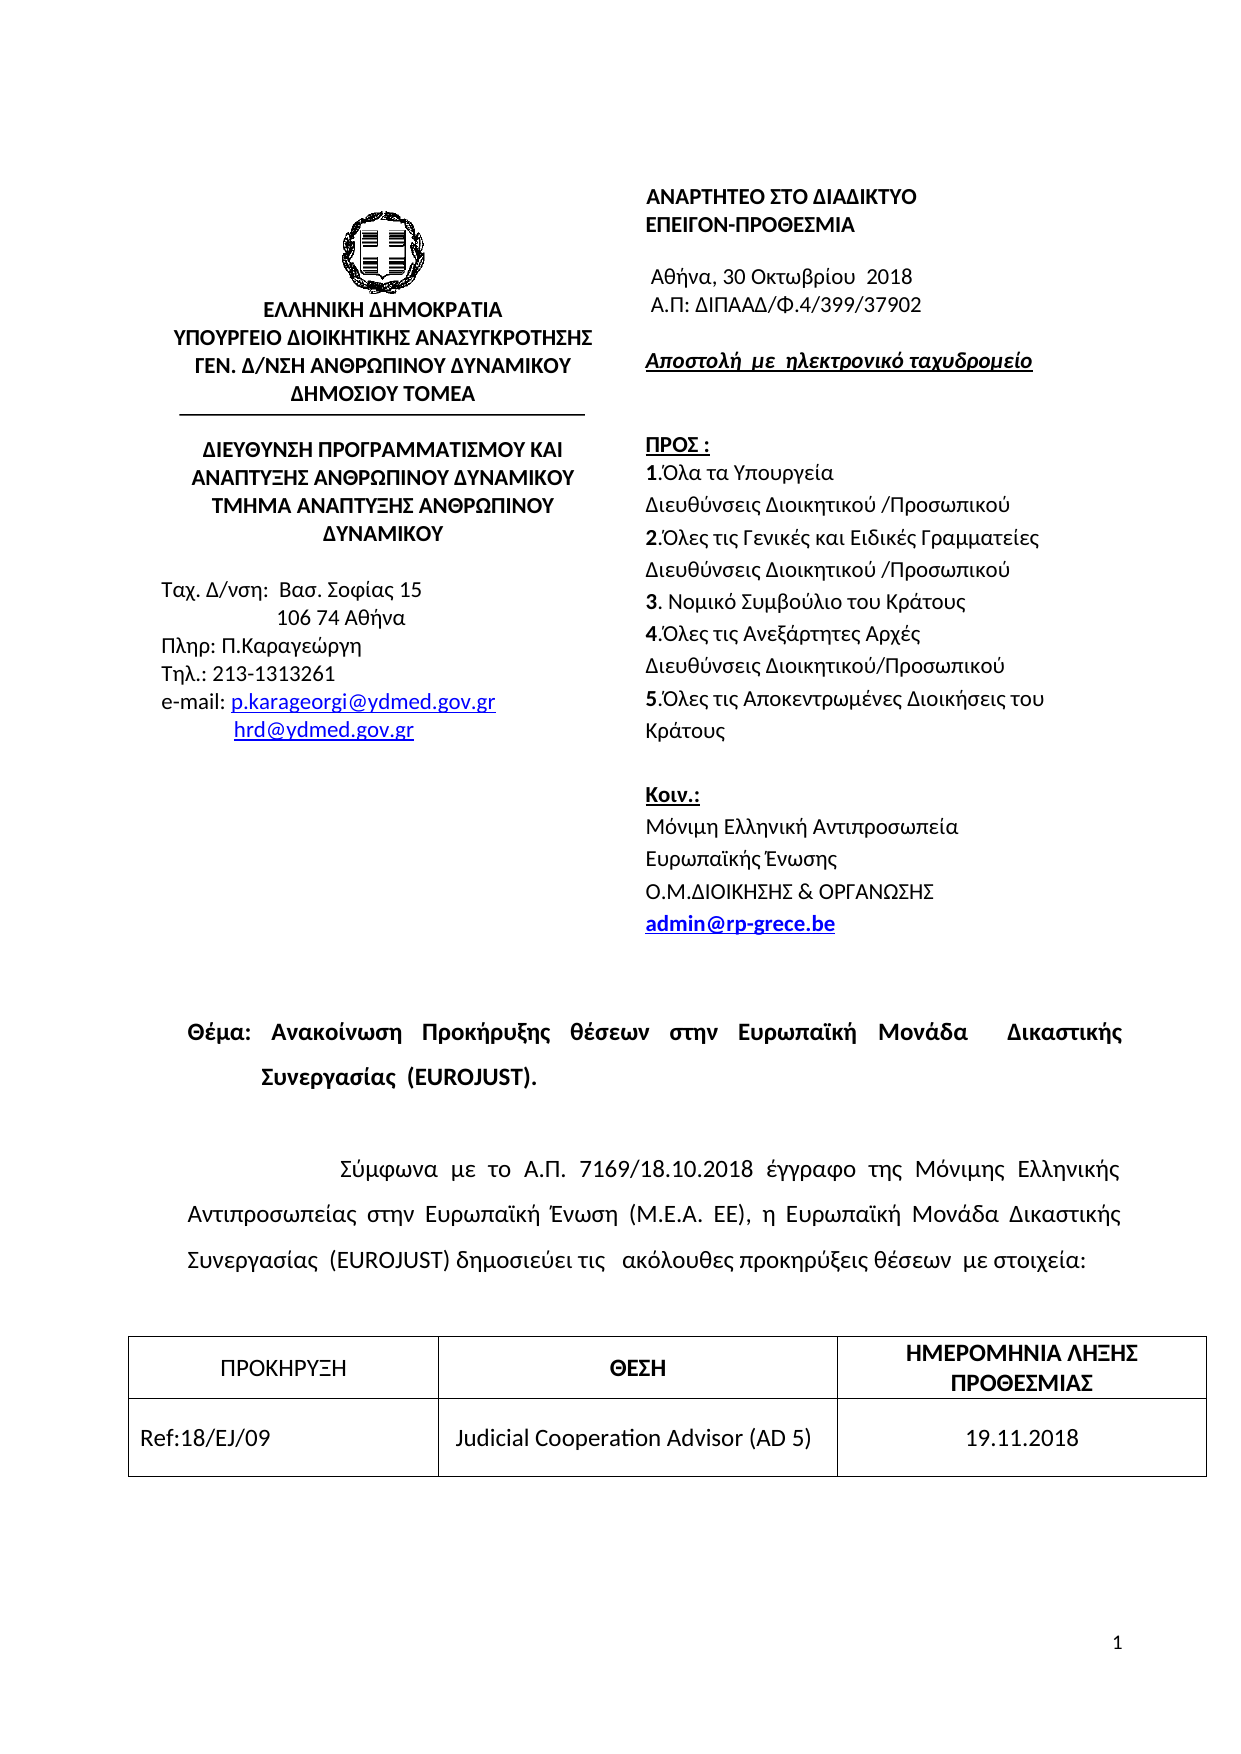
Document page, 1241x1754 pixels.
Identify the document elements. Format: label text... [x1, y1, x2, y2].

picture [339, 210, 427, 296]
table_cell 19.11.2018 [838, 1399, 1206, 1476]
table_header ΠΡΟΚΗΡΥΞΗ [129, 1337, 438, 1398]
table_cell Judicial Cooperation Advisor (AD 5) [439, 1399, 837, 1476]
table_header ΕΠΕΙΓΟΝ-ΠΡΟΘΕΣΜΙΑ Αθήνα, 30 Οκτωβρίου 2018 Α.Π: ΔΙΠΑΑΔ/Φ.4/399/37902 Αποστολή με ηλεκτρονικό ταχυδρομείο ΠΡΟΣ : 1.Όλα τα Υπουργεία Διευθύνσεις Διοικητικού /Προσωπικού 2.Όλες τις Γενικές και Ειδικές Γραμματείες Διευθύνσεις Διοικητικού /Προσωπικού 3. Νομικό Συμβούλιο του Κράτους 4.Όλες τις Ανεξάρτητες Αρχές Διευθύνσεις Διοικητικού/Προσωπικού 5.Όλες τις Αποκεντρωμένες Διοικήσεις του Κράτους Κοιν.: Μόνιμη Ελληνική Αντιπροσωπεία Ευρωπαϊκής Ένωσης Ο.Μ.ΔΙΟΙΚΗΣΗΣ & ΟΡΓΑΝΩΣΗΣ admin@rp-grece.be [616, 210, 1059, 1016]
table_cell Ref:18/EJ/09 [129, 1399, 438, 1476]
text Σύμφωνα με το Α.Π. 7169/18.10.2018 έγγραφο της Μόνιμης Ελληνικής Αντιπροσωπείας στην Ευρωπαϊκή Ένωση (Μ.Ε.Α. ΕΕ), η Ευρωπαϊκή Μονάδα Δικαστικής Συνεργασίας (EUROJUST) δημοσιεύει τις ακόλουθες προκηρύξεις θέσεων με στοιχεία: [187, 1153, 1122, 1275]
text Θέμα: Ανακοίνωση Προκήρυξης θέσεων στην Ευρωπαϊκή Mονάδα Δικαστικής Συνεργασίας (EUROJUST). [187, 1016, 1122, 1092]
table_header ΘΕΣΗ [439, 1337, 837, 1398]
table_header ΕΛΛΗΝΙΚΗ ΔΗΜΟΚΡΑΤΙΑ ΥΠΟΥΡΓΕΙΟ ΔΙΟΙΚΗΤΙΚΗΣ ΑΝΑΣΥΓΚΡΟΤΗΣΗΣ ΓΕΝ. Δ/ΝΣΗ ΑΝΘΡΩΠΙΝΟΥ ΔΥΝΑΜΙΚΟΥ ΔΗΜΟΣΙΟΥ ΤΟΜΕΑ ΔΙΕΥΘΥΝΣΗ ΠΡΟΓΡΑΜΜΑΤΙΣΜΟΥ ΚΑΙ ΑΝΑΠΤΥΞΗΣ ΑΝΘΡΩΠΙΝΟΥ ΔΥΝΑΜΙΚΟΥ ΤΜΗΜΑ ΑΝΑΠΤΥΞΗΣ ΑΝΘΡΩΠΙΝΟΥ ΔΥΝΑΜΙΚΟΥ Ταχ. Δ/νση: Βασ. Σοφίας 15 106 74 Αθήνα Πληρ: Π.Καραγεώργη Τηλ.: 213-1313261 e-mail: p.karageorgi@ydmed.gov.gr hrd@ydmed.gov.gr [150, 210, 616, 1016]
table_header ΗΜΕΡΟΜΗΝΙΑ ΛΗΞΗΣ ΠΡΟΘΕΣΜΙΑΣ [838, 1337, 1206, 1398]
text ΑΝΑΡΤΗΤΕΟ ΣΤΟ ΔΙΑΔΙΚΤΥΟ [601, 182, 1122, 210]
